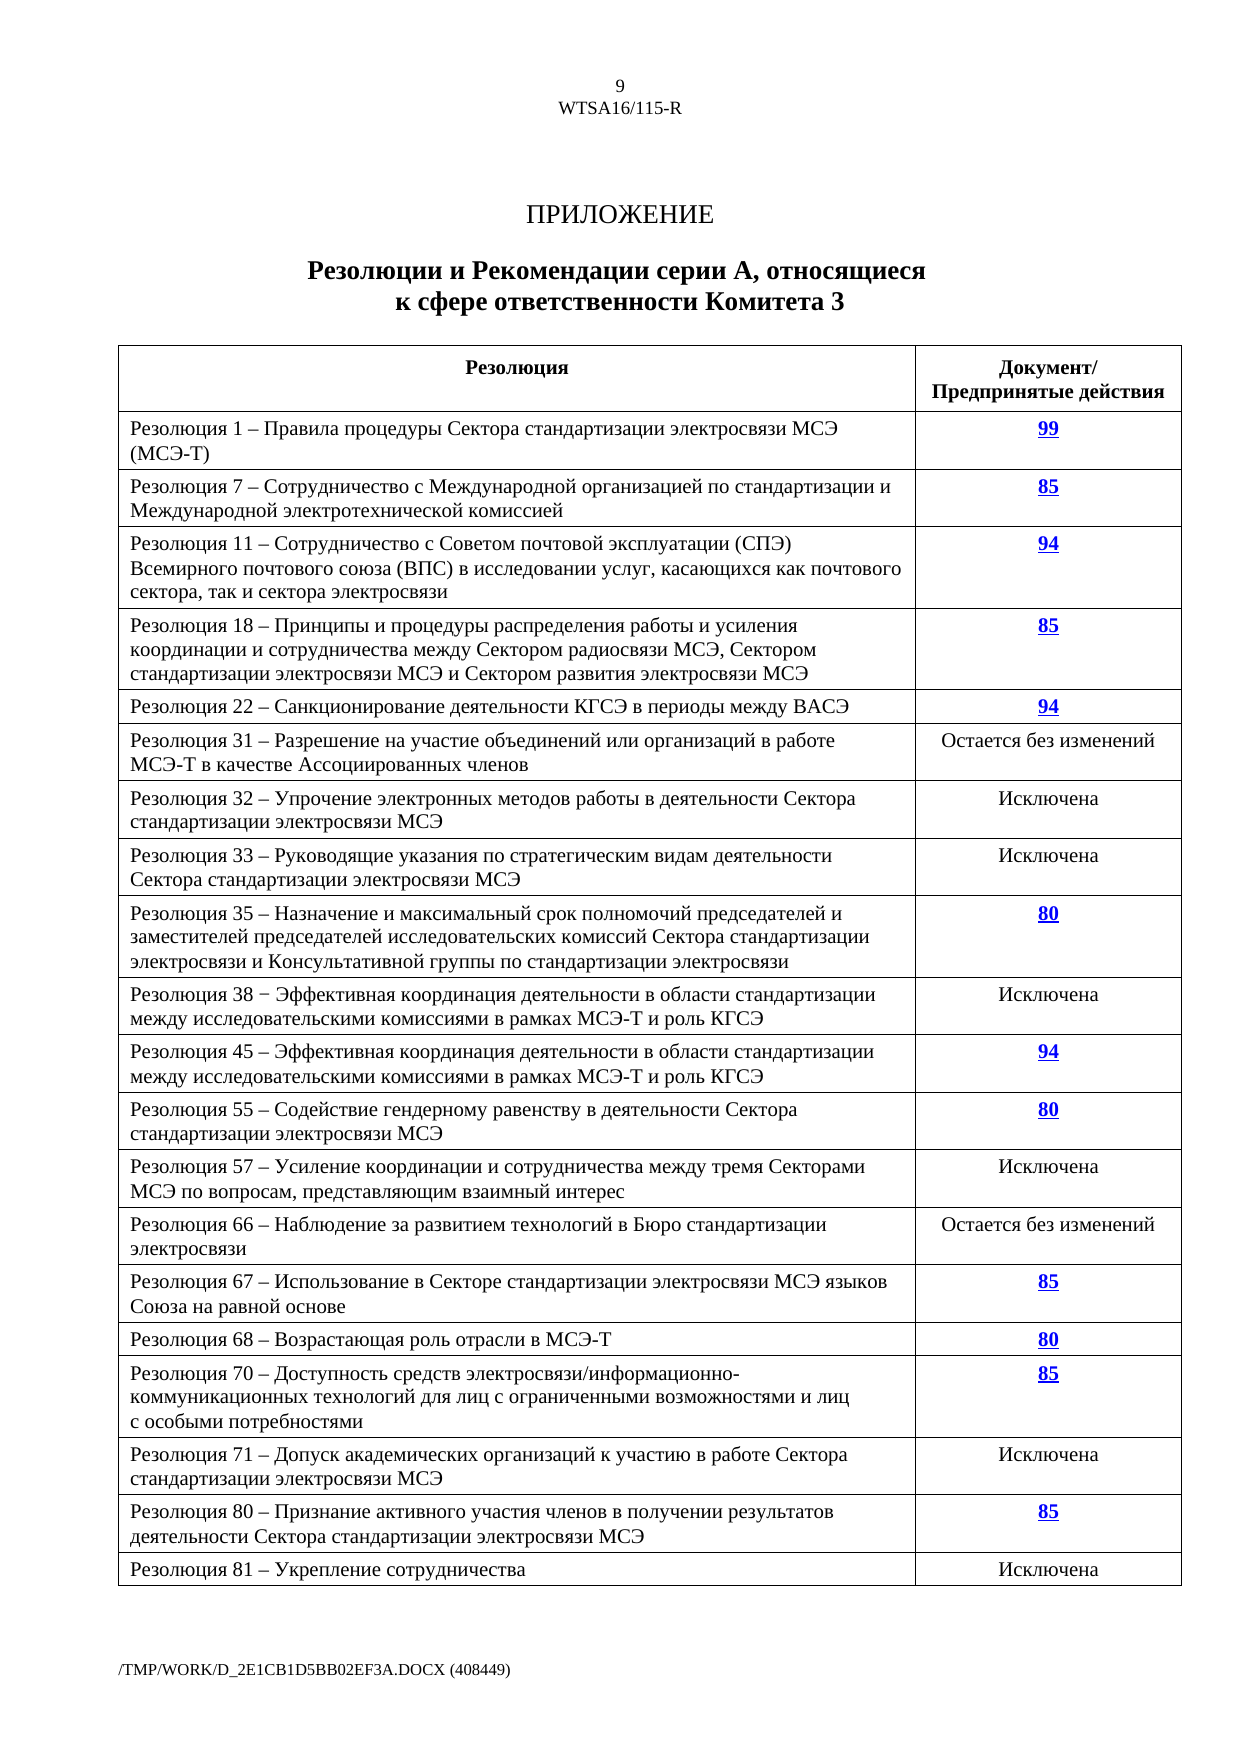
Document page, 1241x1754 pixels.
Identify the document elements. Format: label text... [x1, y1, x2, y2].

table_cell Резолюция 32 – Упрочение электронных методов работы в деятельности Сектора стандартизации электросвязи МСЭ [119, 781, 915, 838]
table_cell 85 [916, 1495, 1181, 1552]
table_cell Резолюция 55 – Содействие гендерному равенству в деятельности Сектора стандартизации электросвязи МСЭ [119, 1093, 915, 1149]
table_header Документ/ Предпринятые действия [916, 346, 1181, 411]
table_cell 85 [916, 1356, 1181, 1437]
table_cell Резолюция 68 – Возрастающая роль отрасли в МСЭ-Т [119, 1323, 915, 1355]
table_cell Резолюция 35 – Назначение и максимальный срок полномочий председателей и заместителей председателей исследовательских комиссий Сектора стандартизации электросвязи и Консультативной группы по стандартизации электросвязи [119, 896, 915, 977]
table_cell Исключена [916, 839, 1181, 895]
table_cell 94 [916, 690, 1181, 723]
table_header Резолюция [119, 346, 915, 411]
table_cell 85 [916, 470, 1181, 526]
table_cell 80 [916, 1093, 1181, 1149]
table_cell Резолюция 70 – Доступность средств электросвязи/информационно-коммуникационных технологий для лиц с ограниченными возможностями и лиц с особыми потребностями [119, 1356, 915, 1437]
table_cell 80 [916, 1323, 1181, 1355]
table_cell Резолюция 38 − Эффективная координация деятельности в области стандартизации между исследовательскими комиссиями в рамках МСЭ-Т и роль КГСЭ [119, 978, 915, 1034]
table_cell 94 [916, 1035, 1181, 1092]
table_cell 85 [916, 1265, 1181, 1322]
text ПРИЛОЖЕНИЕ [118, 198, 1122, 229]
table_cell 94 [916, 527, 1181, 608]
table_cell Резолюция 80 – Признание активного участия членов в получении результатов деятельности Сектора стандартизации электросвязи МСЭ [119, 1495, 915, 1552]
table_cell Резолюция 22 – Санкционирование деятельности КГСЭ в периоды между ВАСЭ [119, 690, 915, 723]
table_cell Резолюция 81 – Укрепление сотрудничества [119, 1553, 915, 1585]
table_cell 85 [916, 609, 1181, 689]
table_cell Резолюция 1 – Правила процедуры Сектора стандартизации электросвязи МСЭ (МСЭ-Т) [119, 412, 915, 469]
table_cell Резолюция 71 – Допуск академических организаций к участию в работе Сектора стандартизации электросвязи МСЭ [119, 1438, 915, 1494]
table_cell Исключена [916, 1553, 1181, 1585]
table_cell Резолюция 7 – Сотрудничество с Международной организацией по стандартизации и Международной электротехнической комиссией [119, 470, 915, 526]
title Резолюции и Рекомендации серии А, относящиеся к сфере ответственности Комитета 3 [118, 254, 1122, 316]
table_cell Резолюция 33 – Руководящие указания по стратегическим видам деятельности Сектора стандартизации электросвязи МСЭ [119, 839, 915, 895]
table_cell Исключена [916, 1150, 1181, 1207]
table_cell Исключена [916, 781, 1181, 838]
table_cell 99 [916, 412, 1181, 469]
table_cell Остается без изменений [916, 1208, 1181, 1264]
table_cell Резолюция 66 – Наблюдение за развитием технологий в Бюро стандартизации электросвязи [119, 1208, 915, 1264]
table_cell Исключена [916, 978, 1181, 1034]
table_cell Резолюция 67 – Использование в Секторе стандартизации электросвязи МСЭ языков Союза на равной основе [119, 1265, 915, 1322]
table_cell 80 [916, 896, 1181, 977]
table_cell Остается без изменений [916, 724, 1181, 780]
table_cell Резолюция 11 – Сотрудничество с Советом почтовой эксплуатации (СПЭ) Всемирного почтового союза (ВПС) в исследовании услуг, касающихся как почтового сектора, так и сектора электросвязи [119, 527, 915, 608]
table_cell Резолюция 18 – Принципы и процедуры распределения работы и усиления координации и сотрудничества между Сектором радиосвязи МСЭ, Сектором стандартизации электросвязи МСЭ и Сектором развития электросвязи МСЭ [119, 609, 915, 689]
table_cell Исключена [916, 1438, 1181, 1494]
table_cell Резолюция 57 – Усиление координации и сотрудничества между тремя Секторами МСЭ по вопросам, представляющим взаимный интерес [119, 1150, 915, 1207]
table_cell Резолюция 45 – Эффективная координация деятельности в области стандартизации между исследовательскими комиссиями в рамках МСЭ-Т и роль КГСЭ [119, 1035, 915, 1092]
table_cell Резолюция 31 – Разрешение на участие объединений или организаций в работе МСЭ-Т в качестве Ассоциированных членов [119, 724, 915, 780]
